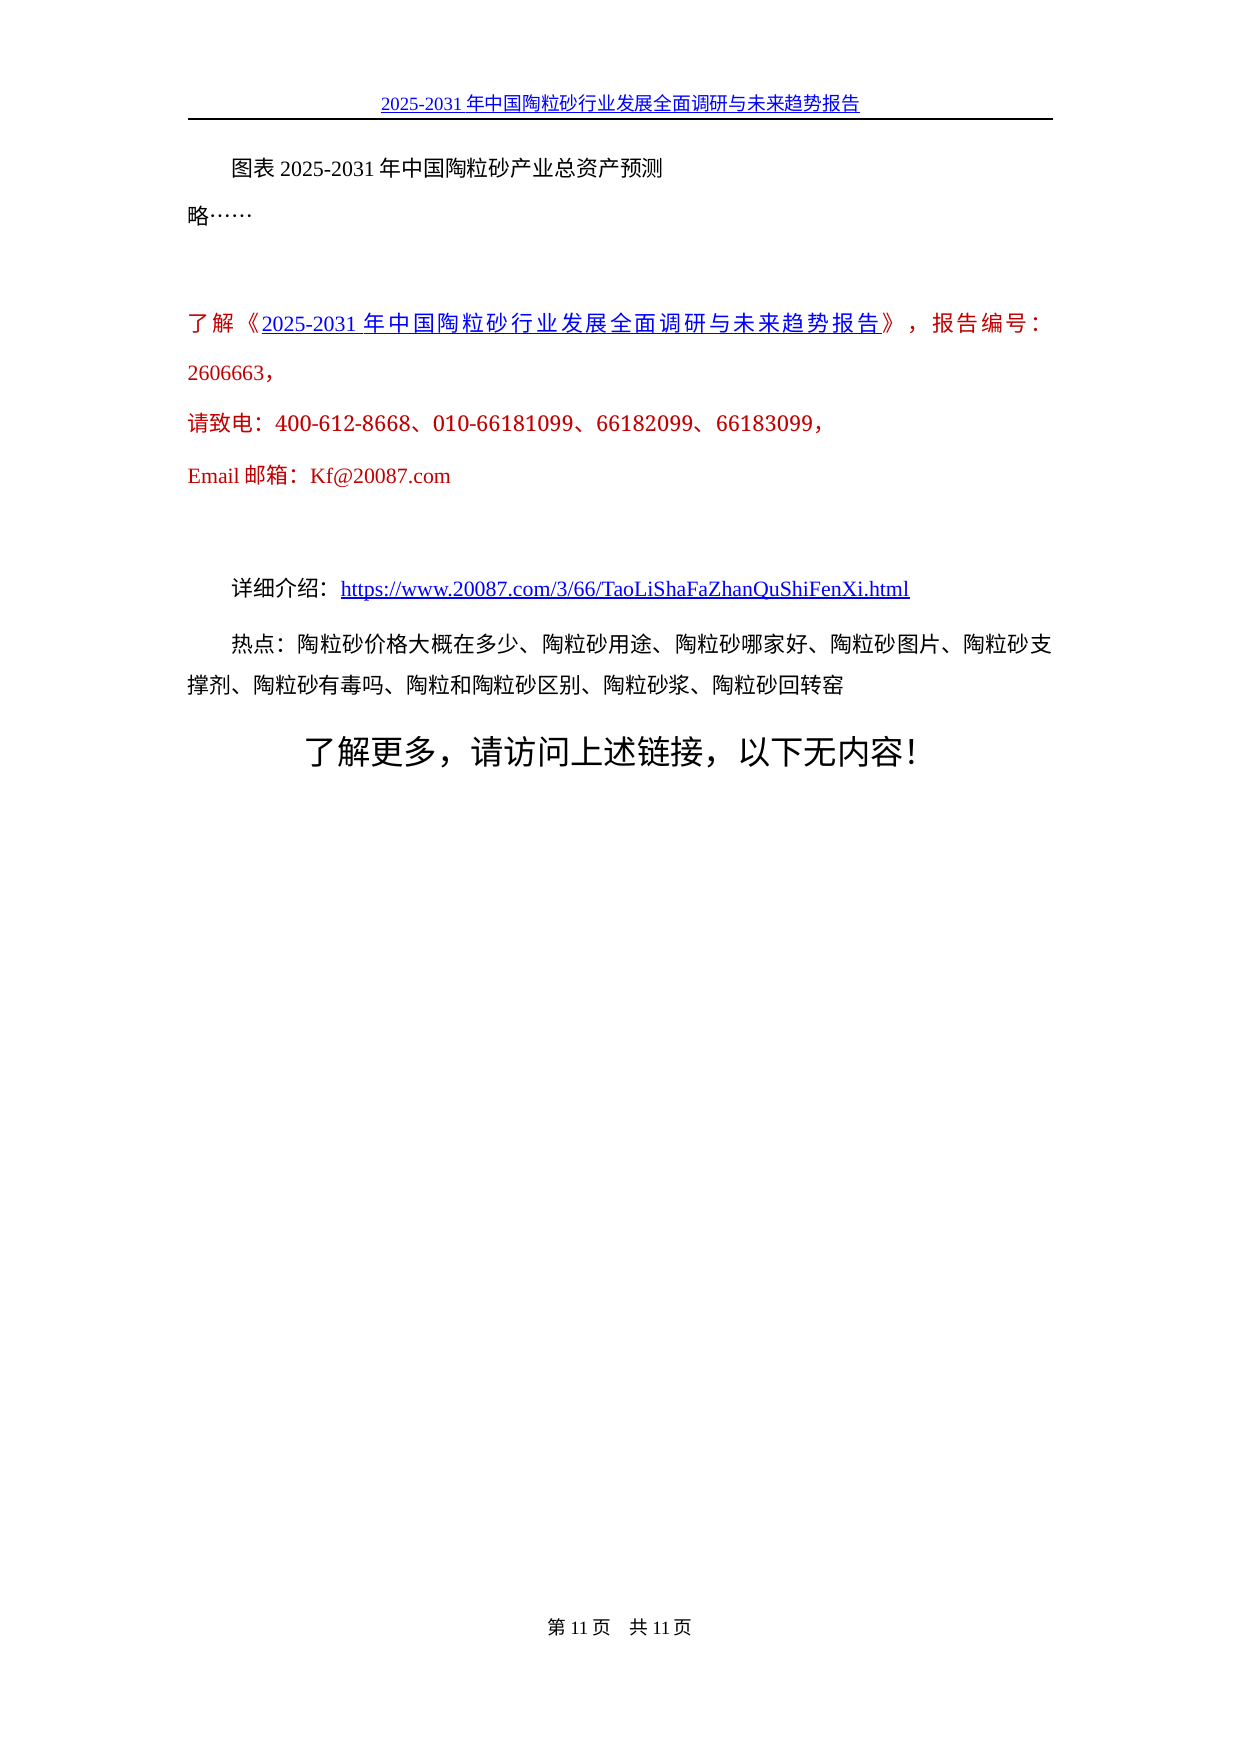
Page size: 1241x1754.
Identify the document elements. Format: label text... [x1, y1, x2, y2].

text 请致电：400-612-8668、010-66181099、66182099、66183099， [187, 406, 1053, 438]
text 热点：陶粒砂价格大概在多少、陶粒砂用途、陶粒砂哪家好、陶粒砂图片、陶粒砂支撑剂、陶粒砂有毒吗、陶粒和陶粒砂区别、陶粒砂浆、陶粒砂回转窑 [187, 627, 1053, 700]
title 了解更多，请访问上述链接，以下无内容！ [187, 717, 1053, 782]
text 了解《2025-2031年中国陶粒砂行业发展全面调研与未来趋势报告》，报告编号：2606663， [187, 305, 1053, 387]
text 详细介绍：https://www.20087.com/3/66/TaoLiShaFaZhanQuShiFenXi.html [187, 570, 1053, 603]
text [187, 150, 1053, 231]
text Email邮箱：Kf@20087.com [187, 457, 1053, 490]
